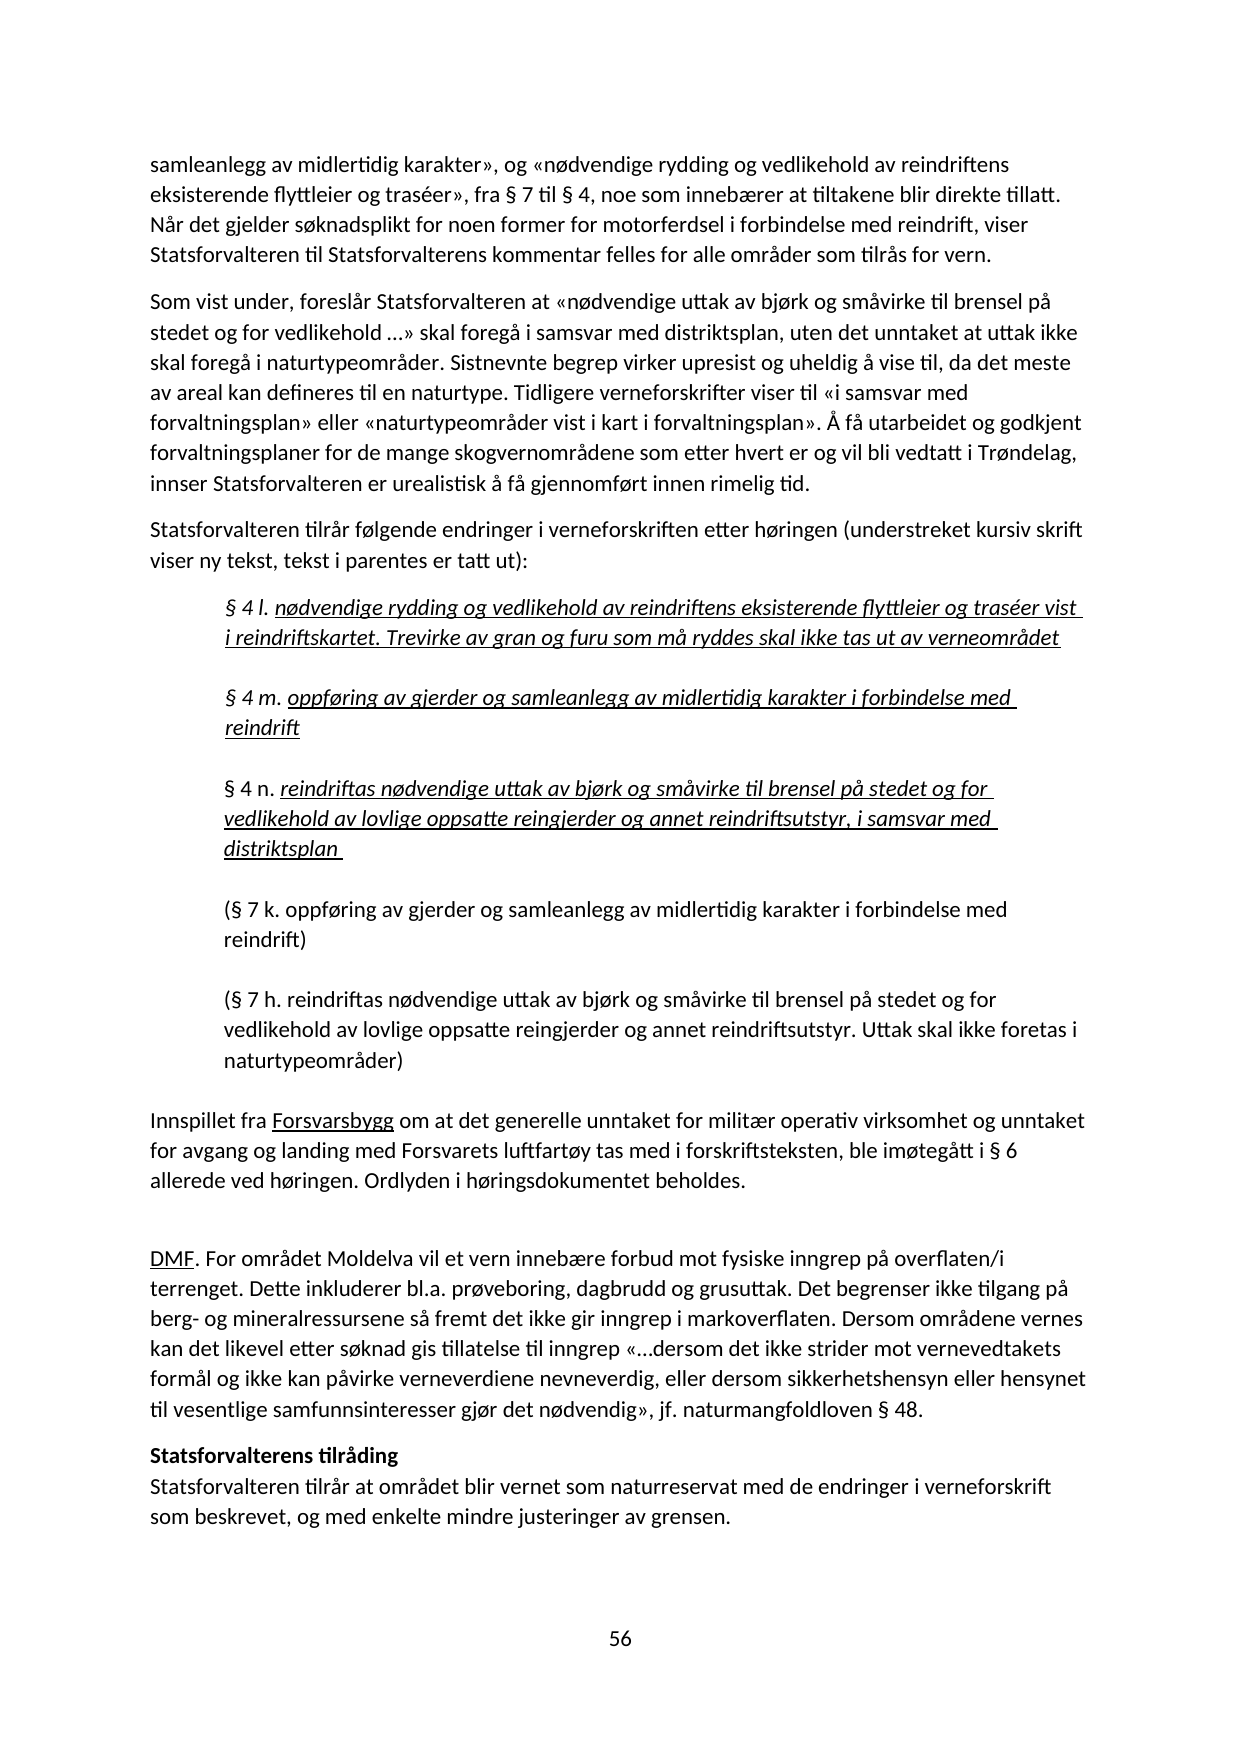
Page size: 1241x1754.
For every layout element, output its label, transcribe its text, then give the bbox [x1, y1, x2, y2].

text Statsforvalteren tilrår følgende endringer i verneforskriften etter høringen (understreket kursiv skrift viser ny tekst, tekst i parentes er tatt ut): [150, 516, 1090, 574]
text (§ 7 h. reindriftas nødvendige uttak av bjørk og småvirke til brensel på stedet og for vedlikehold av lovlige oppsatte reingjerder og annet reindriftsutstyr. Uttak skal ikke foretas i [224, 985, 1090, 1044]
text DMF. For området Moldelva vil et vern innebære forbud mot fysiske inngrep på overflaten/i terrenget. Dette inkluderer bl.a. prøveboring, dagbrudd og grusuttak. Det begrenser ikke tilgang på berg- og mineralressursene så fremt det ikke gir inngrep i markoverflaten. Dersom områdene vernes kan det likevel etter søknad gis tillatelse til inngrep «…dersom det ikke strider mot vernevedtakets formål og ikke kan påvirke verneverdiene nevneverdig, eller dersom sikkerhetshensyn eller hensynet til vesentlige samfunnsinteresser gjør det nødvendig», jf. naturmangfoldloven § 48. [150, 1244, 1090, 1423]
text § 4 n. reindriftas nødvendige uttak av bjørk og småvirke til brensel på stedet og for vedlikehold av lovlige oppsatte reingjerder og annet reindriftsutstyr, i samsvar med distriktsplan [224, 774, 1090, 862]
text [150, 150, 1090, 269]
text Som vist under, foreslår Statsforvalteren at «nødvendige uttak av bjørk og småvirke til brensel på stedet og for vedlikehold …» skal foregå i samsvar med distriktsplan, uten det unntaket at uttak ikke skal foregå i naturtypeområder. Sistnevnte begrep virker upresist og uheldig å vise til, da det meste av areal kan defineres til en naturtype. Tidligere verneforskrifter viser til «i samsvar med forvaltningsplan» eller «naturtypeområder vist i kart i forvaltningsplan». Å få utarbeidet og godkjent forvaltningsplaner for de mange skogvernområdene som etter hvert er og vil bli vedtatt i Trøndelag, innser Statsforvalteren er urealistisk å få gjennomført innen rimelig tid. [150, 287, 1090, 497]
text § 4 m. oppføring av gjerder og samleanlegg av midlertidig karakter i forbindelse med reindrift [225, 683, 1090, 742]
text Statsforvalterens tilråding Statsforvalteren tilrår at området blir vernet som naturreservat med de endringer i verneforskrift som beskrevet, og med enkelte mindre justeringer av grensen. [150, 1442, 1090, 1530]
text § 4 l. nødvendige rydding og vedlikehold av reindriftens eksisterende flyttleier og traséer vist i reindriftskartet. Trevirke av gran og furu som må ryddes skal ikke tas ut av verneområdet [225, 593, 1090, 651]
text naturtypeområder) [224, 1046, 1090, 1074]
text Innspillet fra Forsvarsbygg om at det generelle unntaket for militær operativ virksomhet og unntaket for avgang og landing med Forsvarets luftfartøy tas med i forskriftsteksten, ble imøtegått i § 6 allerede ved høringen. Ordlyden i høringsdokumentet beholdes. [150, 1106, 1090, 1195]
text (§ 7 k. oppføring av gjerder og samleanlegg av midlertidig karakter i forbindelse med reindrift) [224, 895, 1090, 953]
